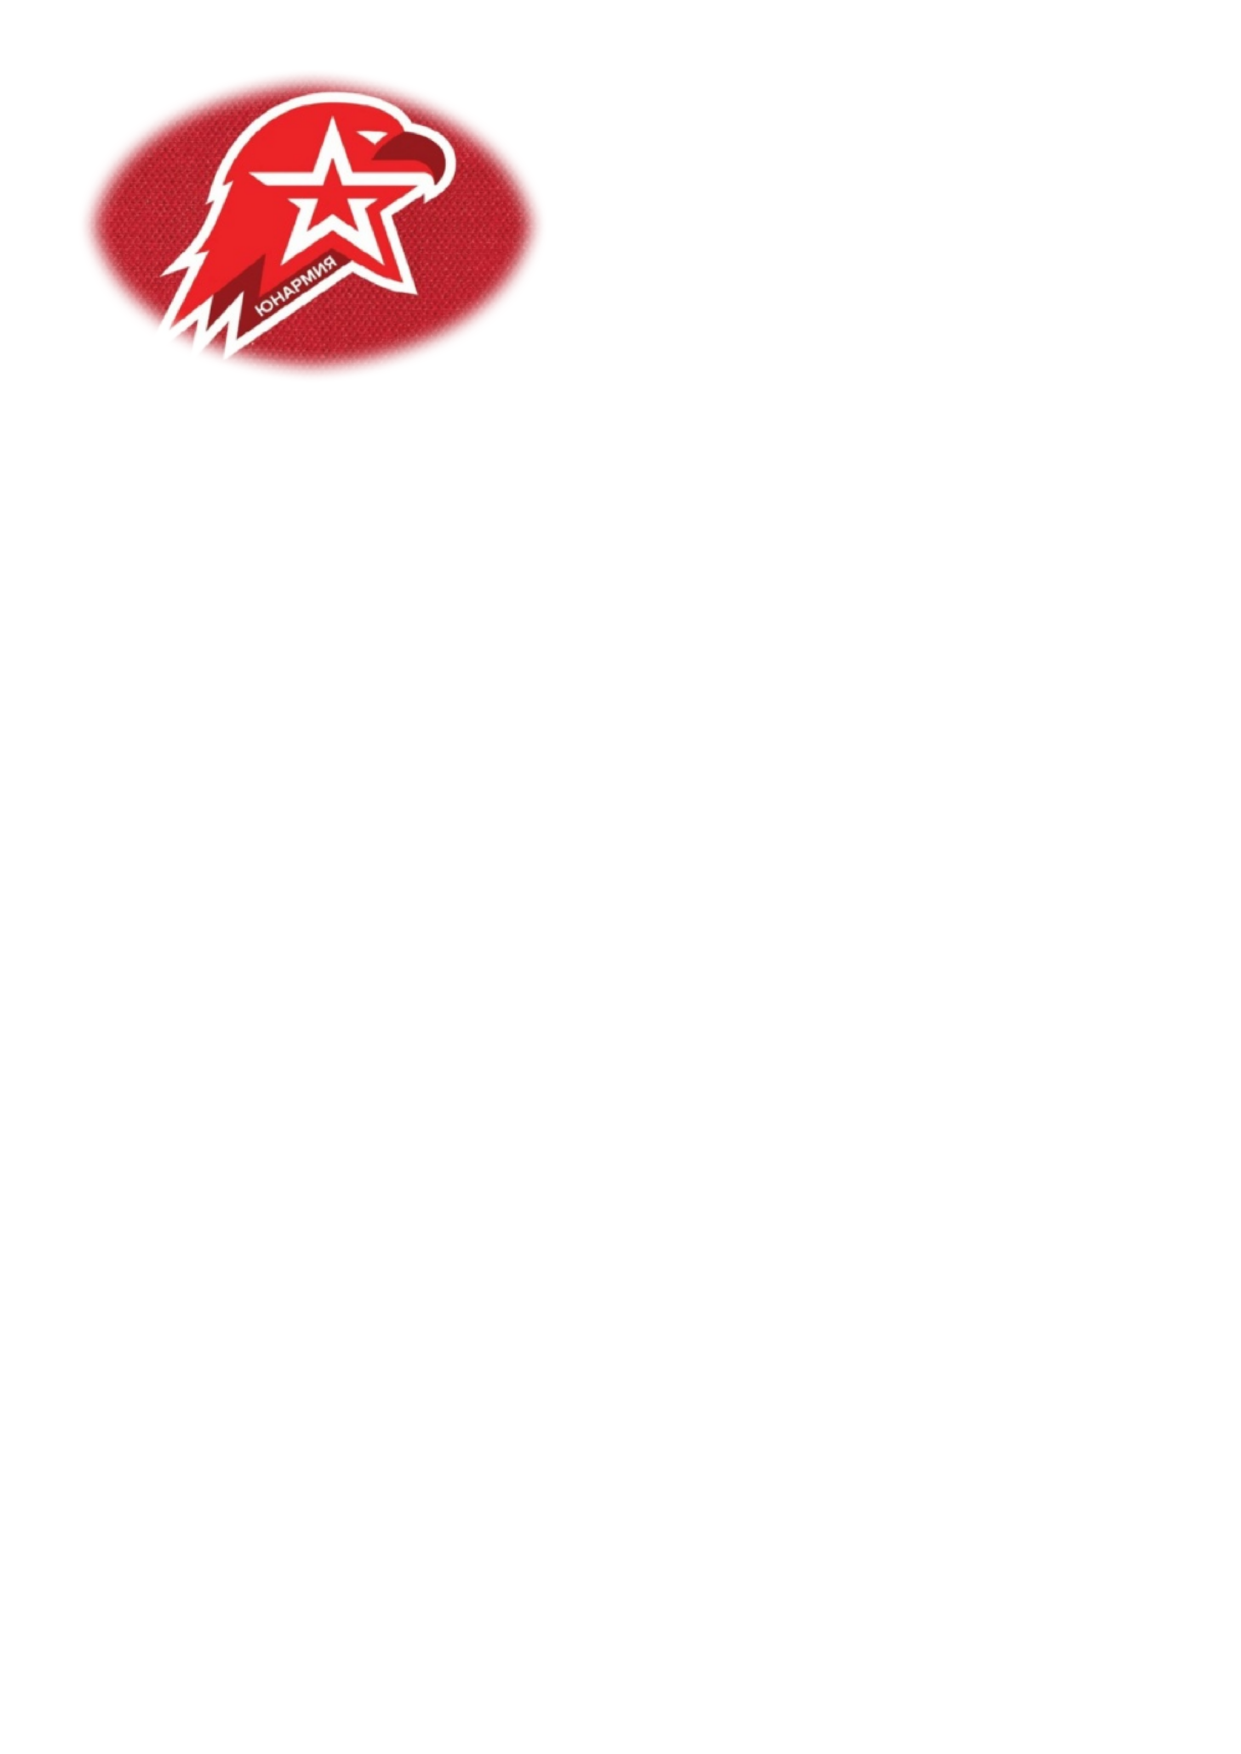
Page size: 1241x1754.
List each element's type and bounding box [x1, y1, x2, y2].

picture [107, 97, 518, 354]
